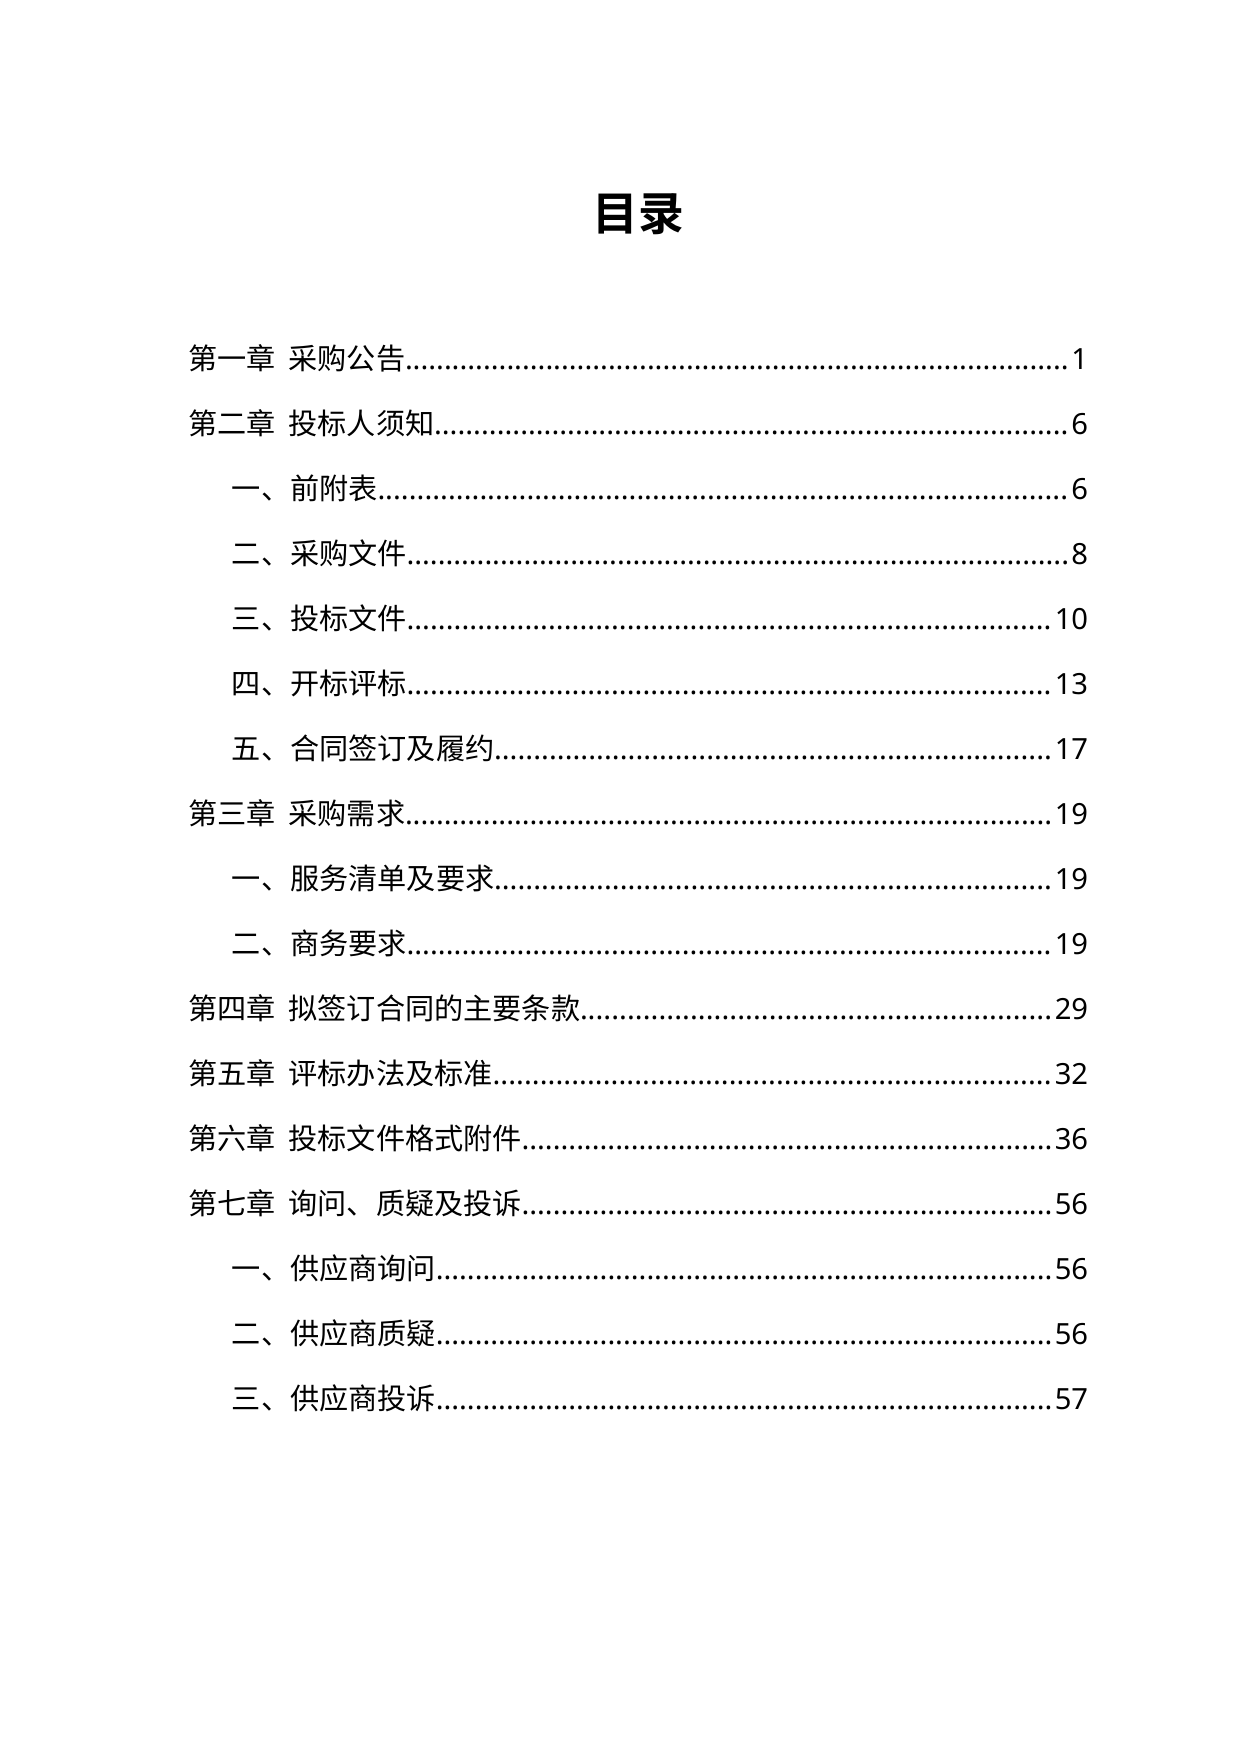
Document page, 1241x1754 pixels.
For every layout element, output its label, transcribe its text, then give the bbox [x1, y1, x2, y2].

text 一、服务清单及要求 19 [232, 844, 1088, 909]
text 二、采购文件 8 [232, 519, 1088, 584]
text 四、开标评标 13 [232, 649, 1088, 714]
text 第七章 询问、质疑及投诉 56 [188, 1169, 1088, 1234]
text 目录 [188, 162, 1088, 259]
text 第二章 投标人须知 6 [188, 389, 1088, 454]
text 二、商务要求 19 [232, 909, 1088, 974]
text 第一章 采购公告 1 [188, 324, 1088, 389]
text 第六章 投标文件格式附件 36 [188, 1104, 1088, 1169]
text 三、供应商投诉 57 [232, 1364, 1088, 1429]
text 二、供应商质疑 56 [232, 1299, 1088, 1364]
text 五、合同签订及履约 17 [232, 714, 1088, 779]
text 第四章 拟签订合同的主要条款 29 [188, 974, 1088, 1039]
text 一、前附表 6 [232, 454, 1088, 519]
text 第五章 评标办法及标准 32 [188, 1039, 1088, 1104]
text 三、投标文件 10 [232, 584, 1088, 649]
text 一、供应商询问 56 [232, 1234, 1088, 1299]
text 第三章 采购需求 19 [188, 779, 1088, 844]
